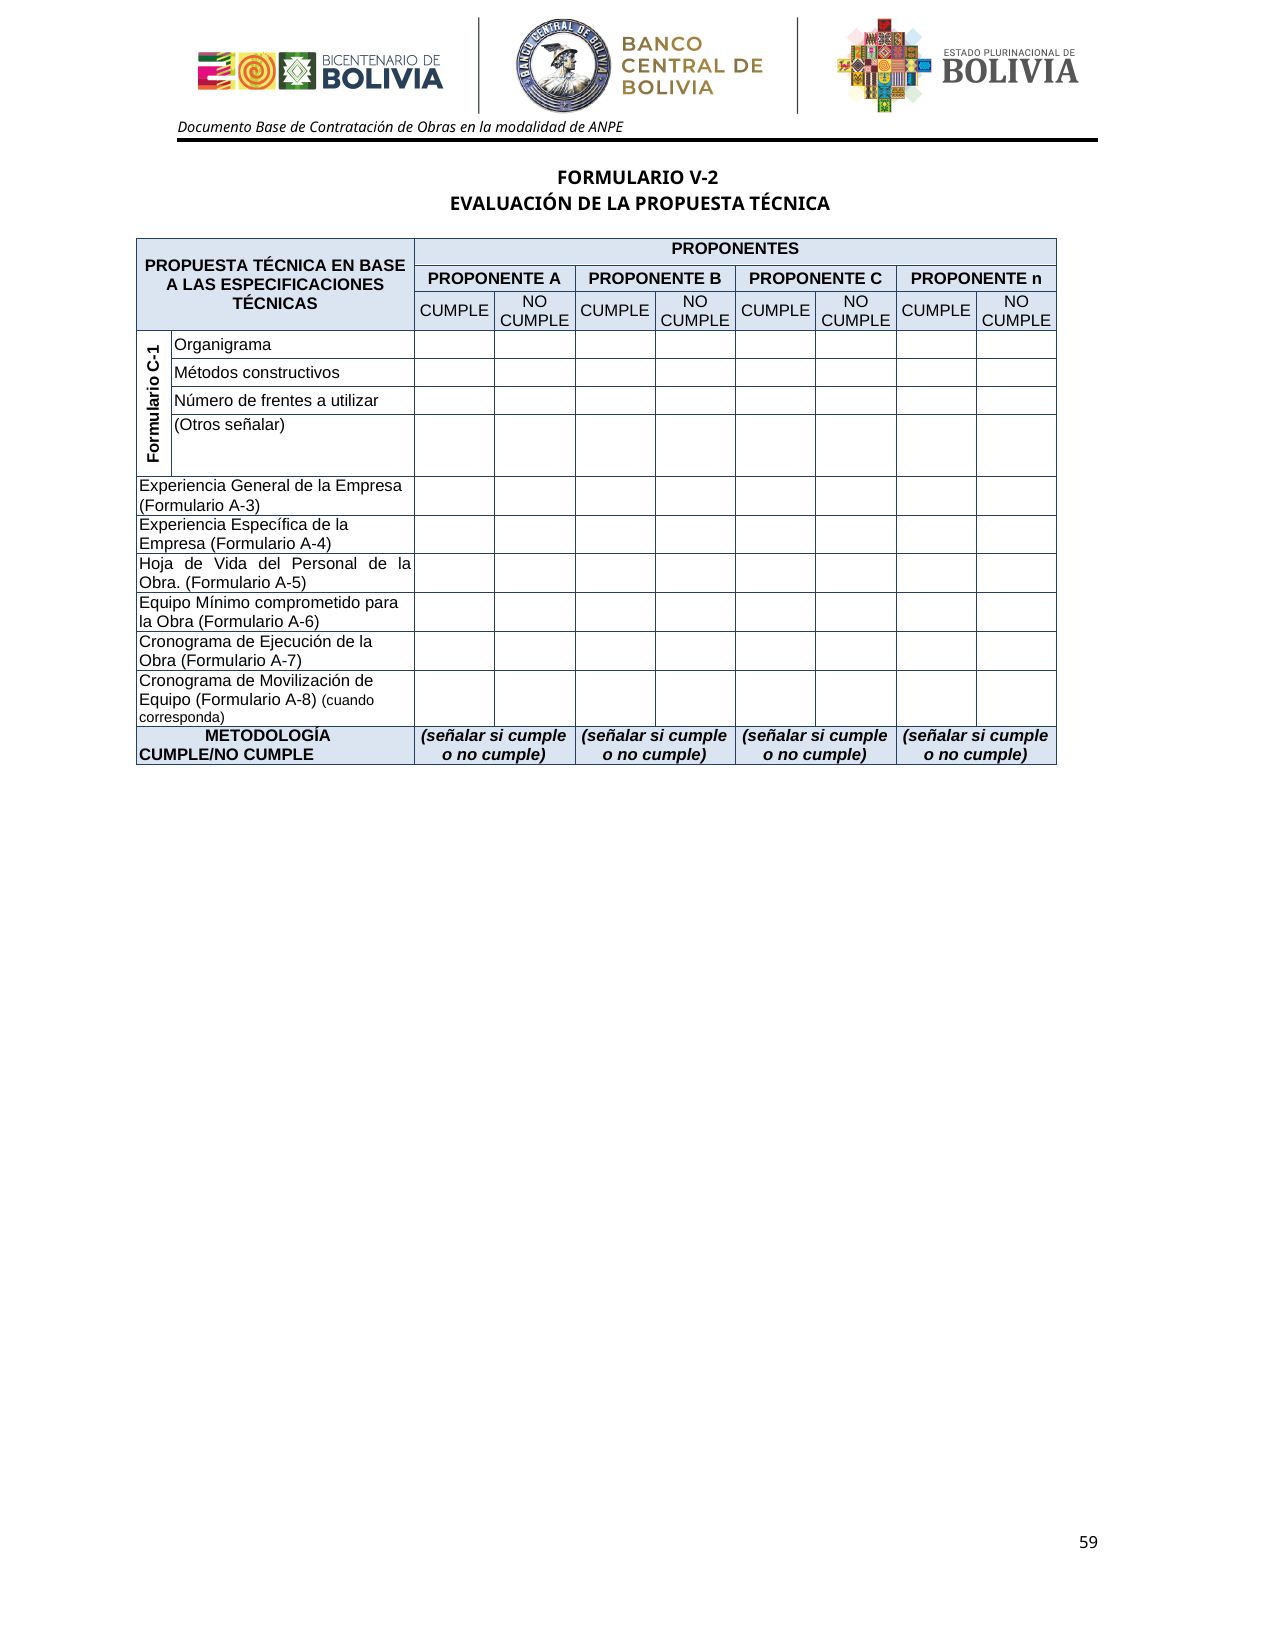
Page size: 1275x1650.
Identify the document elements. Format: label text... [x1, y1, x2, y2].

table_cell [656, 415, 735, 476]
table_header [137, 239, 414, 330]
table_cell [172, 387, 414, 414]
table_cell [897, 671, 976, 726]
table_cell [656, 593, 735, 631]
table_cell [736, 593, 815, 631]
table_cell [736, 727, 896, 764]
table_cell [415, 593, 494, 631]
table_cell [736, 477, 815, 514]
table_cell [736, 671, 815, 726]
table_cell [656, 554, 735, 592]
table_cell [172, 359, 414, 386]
picture [0, 1, 1275, 117]
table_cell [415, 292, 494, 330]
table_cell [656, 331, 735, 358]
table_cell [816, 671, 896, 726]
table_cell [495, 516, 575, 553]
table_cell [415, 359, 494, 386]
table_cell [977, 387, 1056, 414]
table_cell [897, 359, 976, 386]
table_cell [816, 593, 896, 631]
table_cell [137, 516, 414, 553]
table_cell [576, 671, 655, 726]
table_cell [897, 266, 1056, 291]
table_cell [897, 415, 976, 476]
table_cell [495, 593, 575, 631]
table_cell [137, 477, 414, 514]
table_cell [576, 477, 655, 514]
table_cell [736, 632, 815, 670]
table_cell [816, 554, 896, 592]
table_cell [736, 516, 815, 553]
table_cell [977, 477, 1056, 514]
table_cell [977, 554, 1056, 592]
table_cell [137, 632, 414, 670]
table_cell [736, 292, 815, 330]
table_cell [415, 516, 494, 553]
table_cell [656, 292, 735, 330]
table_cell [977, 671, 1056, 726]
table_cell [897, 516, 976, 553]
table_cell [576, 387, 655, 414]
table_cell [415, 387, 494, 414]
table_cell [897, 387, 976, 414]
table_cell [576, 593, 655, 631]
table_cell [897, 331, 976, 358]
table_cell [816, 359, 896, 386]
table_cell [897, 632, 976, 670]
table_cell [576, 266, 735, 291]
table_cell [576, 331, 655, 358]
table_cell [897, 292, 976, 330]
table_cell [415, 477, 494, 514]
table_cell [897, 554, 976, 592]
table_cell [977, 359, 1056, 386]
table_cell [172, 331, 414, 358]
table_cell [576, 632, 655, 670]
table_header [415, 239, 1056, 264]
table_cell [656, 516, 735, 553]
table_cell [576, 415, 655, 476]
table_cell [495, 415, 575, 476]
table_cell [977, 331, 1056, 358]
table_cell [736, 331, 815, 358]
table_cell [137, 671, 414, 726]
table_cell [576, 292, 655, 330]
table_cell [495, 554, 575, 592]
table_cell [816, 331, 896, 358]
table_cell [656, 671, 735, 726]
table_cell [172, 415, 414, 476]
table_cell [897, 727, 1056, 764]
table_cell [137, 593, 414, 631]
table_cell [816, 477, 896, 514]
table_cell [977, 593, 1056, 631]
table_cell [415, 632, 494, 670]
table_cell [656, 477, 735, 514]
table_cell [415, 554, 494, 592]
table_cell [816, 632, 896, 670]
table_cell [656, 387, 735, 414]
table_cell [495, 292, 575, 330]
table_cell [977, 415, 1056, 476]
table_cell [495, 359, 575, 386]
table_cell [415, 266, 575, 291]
text FORMULARIO V-2 [177, 164, 1098, 190]
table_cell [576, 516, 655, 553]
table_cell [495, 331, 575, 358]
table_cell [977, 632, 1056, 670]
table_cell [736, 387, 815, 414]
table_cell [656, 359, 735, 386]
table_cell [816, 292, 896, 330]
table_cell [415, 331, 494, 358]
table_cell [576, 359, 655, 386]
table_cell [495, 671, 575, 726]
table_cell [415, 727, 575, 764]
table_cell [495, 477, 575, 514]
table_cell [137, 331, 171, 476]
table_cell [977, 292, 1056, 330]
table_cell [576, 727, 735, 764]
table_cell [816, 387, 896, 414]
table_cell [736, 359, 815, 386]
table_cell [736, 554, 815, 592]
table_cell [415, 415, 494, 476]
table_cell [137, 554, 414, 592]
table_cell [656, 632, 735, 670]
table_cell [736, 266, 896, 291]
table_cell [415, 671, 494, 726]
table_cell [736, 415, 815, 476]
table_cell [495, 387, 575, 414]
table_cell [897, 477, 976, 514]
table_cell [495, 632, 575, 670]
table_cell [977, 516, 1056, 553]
text EVALUACIÓN DE LA PROPUESTA TÉCNICA [177, 190, 1098, 215]
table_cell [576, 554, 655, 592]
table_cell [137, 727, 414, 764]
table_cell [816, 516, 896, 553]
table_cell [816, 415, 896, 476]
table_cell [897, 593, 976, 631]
